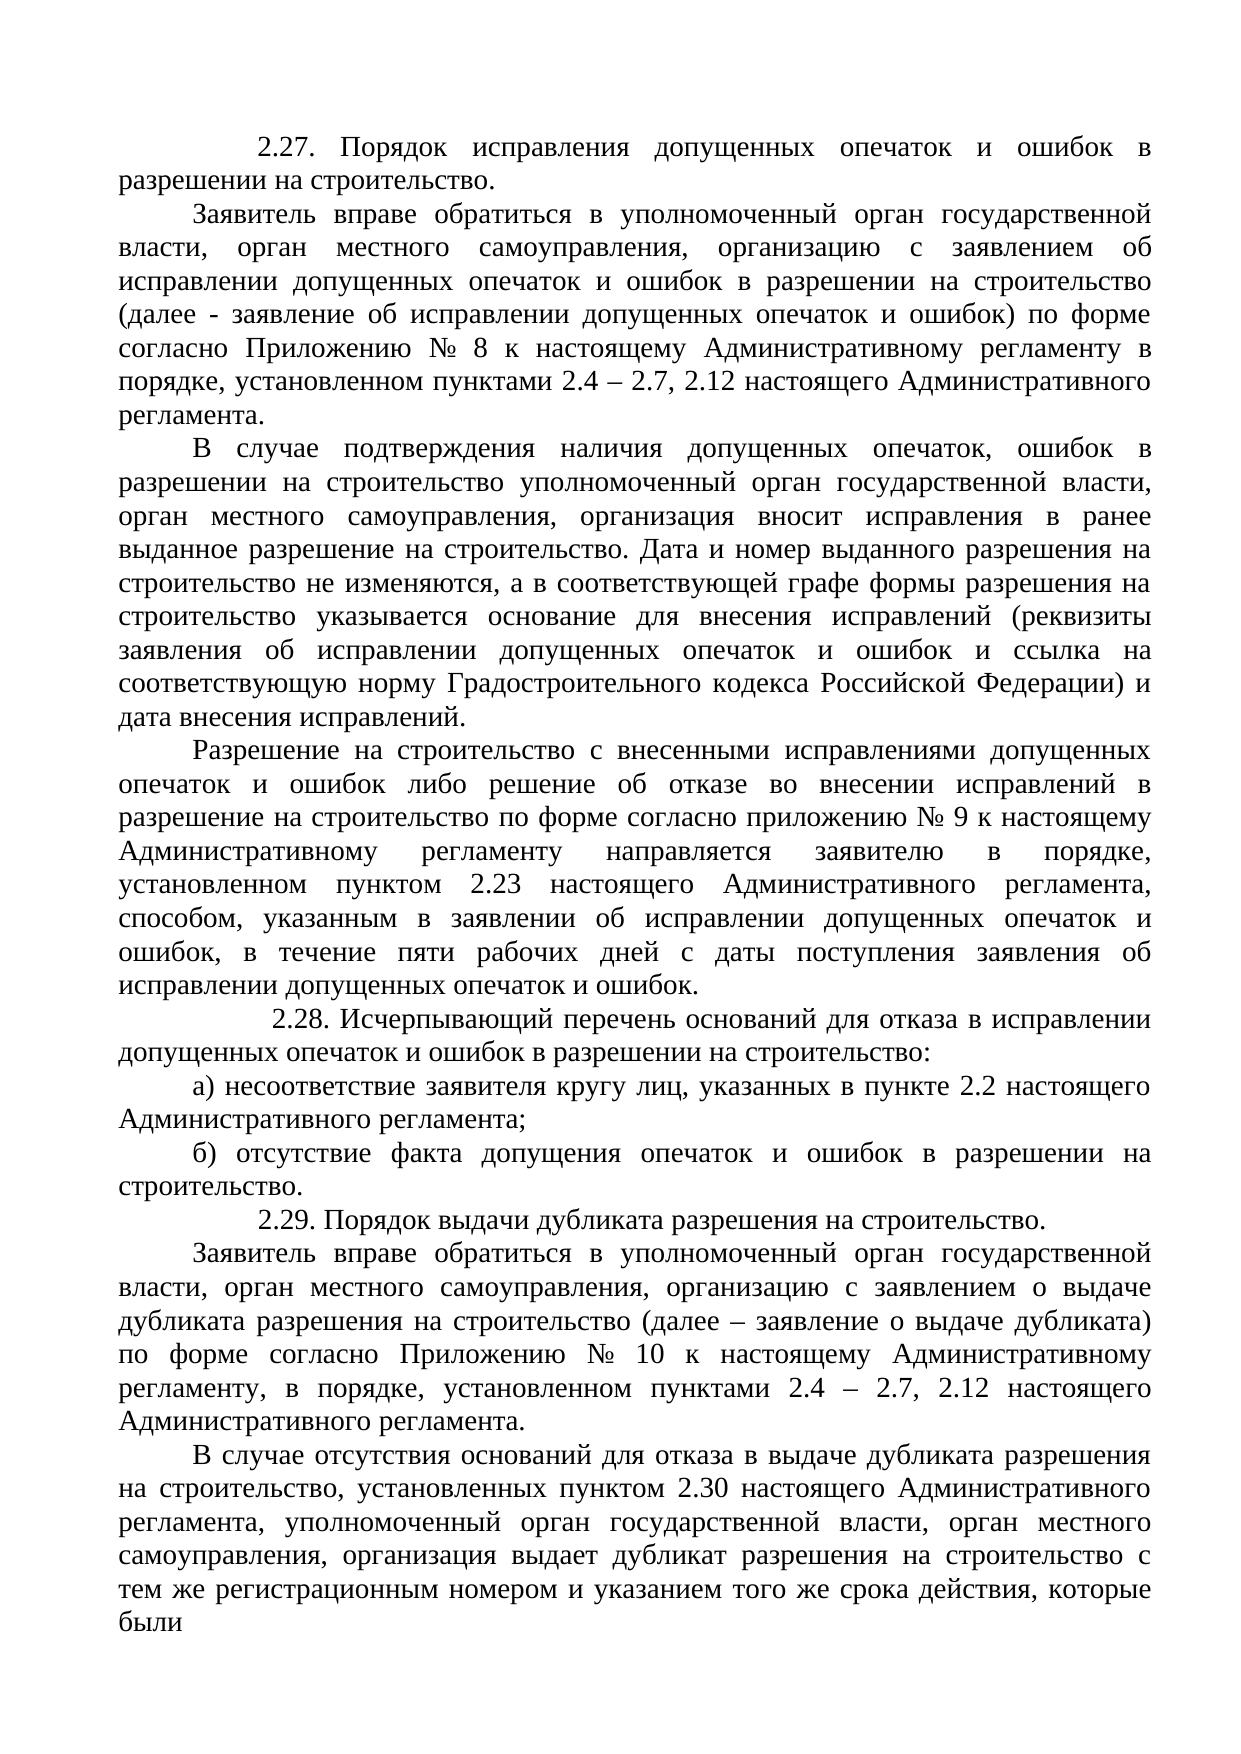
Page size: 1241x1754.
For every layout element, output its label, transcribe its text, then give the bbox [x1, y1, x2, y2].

text а) несоответствие заявителя кругу лиц, указанных в пункте 2.2 настоящего Административного регламента; [118, 1068, 1152, 1135]
list 2.29. Порядок выдачи дубликата разрешения на строительство. [192, 1202, 1169, 1236]
text Заявитель вправе обратиться в уполномоченный орган государственной власти, орган местного самоуправления, организацию с заявлением о выдаче дубликата разрешения на строительство (далее – заявление о выдаче дубликата) по форме согласно Приложению № 10 к настоящему Административному регламенту, в порядке, установленном пунктами 2.4 – 2.7, 2.12 настоящего Административного регламента. [118, 1236, 1152, 1437]
text б) отсутствие факта допущения опечаток и ошибок в разрешении на строительство. [118, 1135, 1152, 1202]
text Разрешение на строительство с внесенными исправлениями допущенных опечаток и ошибок либо решение об отказе во внесении исправлений в разрешение на строительство по форме согласно приложению № 9 к настоящему Административному регламенту направляется заявителю в порядке, установленном пунктом 2.23 настоящего Административного регламента, способом, указанным в заявлении об исправлении допущенных опечаток и ошибок, в течение пяти рабочих дней с даты поступления заявления об исправлении допущенных опечаток и ошибок. [118, 732, 1152, 1001]
text Заявитель вправе обратиться в уполномоченный орган государственной власти, орган местного самоуправления, организацию с заявлением об исправлении допущенных опечаток и ошибок в разрешении на строительство (далее - заявление об исправлении допущенных опечаток и ошибок) по форме согласно Приложению № 8 к настоящему Административному регламенту в порядке, установленном пунктами 2.4 – 2.7, 2.12 настоящего Административного регламента. [118, 196, 1152, 431]
text В случае подтверждения наличия допущенных опечаток, ошибок в разрешении на строительство уполномоченный орган государственной власти, орган местного самоуправления, организация вносит исправления в ранее выданное разрешение на строительство. Дата и номер выданного разрешения на строительство не изменяются, а в соответствующей графе формы разрешения на строительство указывается основание для внесения исправлений (реквизиты заявления об исправлении допущенных опечаток и ошибок и ссылка на соответствующую норму Градостроительного кодекса Российской Федерации) и дата внесения исправлений. [118, 431, 1152, 732]
list 2.27. Порядок исправления допущенных опечаток и ошибок в разрешении на строительство. [118, 129, 1152, 196]
text В случае отсутствия оснований для отказа в выдаче дубликата разрешения на строительство, установленных пунктом 2.30 настоящего Административного регламента, уполномоченный орган государственной власти, орган местного самоуправления, организация выдает дубликат разрешения на строительство с тем же регистрационным номером и указанием того же срока действия, которые были [118, 1437, 1152, 1638]
list 2.28. Исчерпывающий перечень оснований для отказа в исправлении допущенных опечаток и ошибок в разрешении на строительство: [118, 1001, 1152, 1068]
